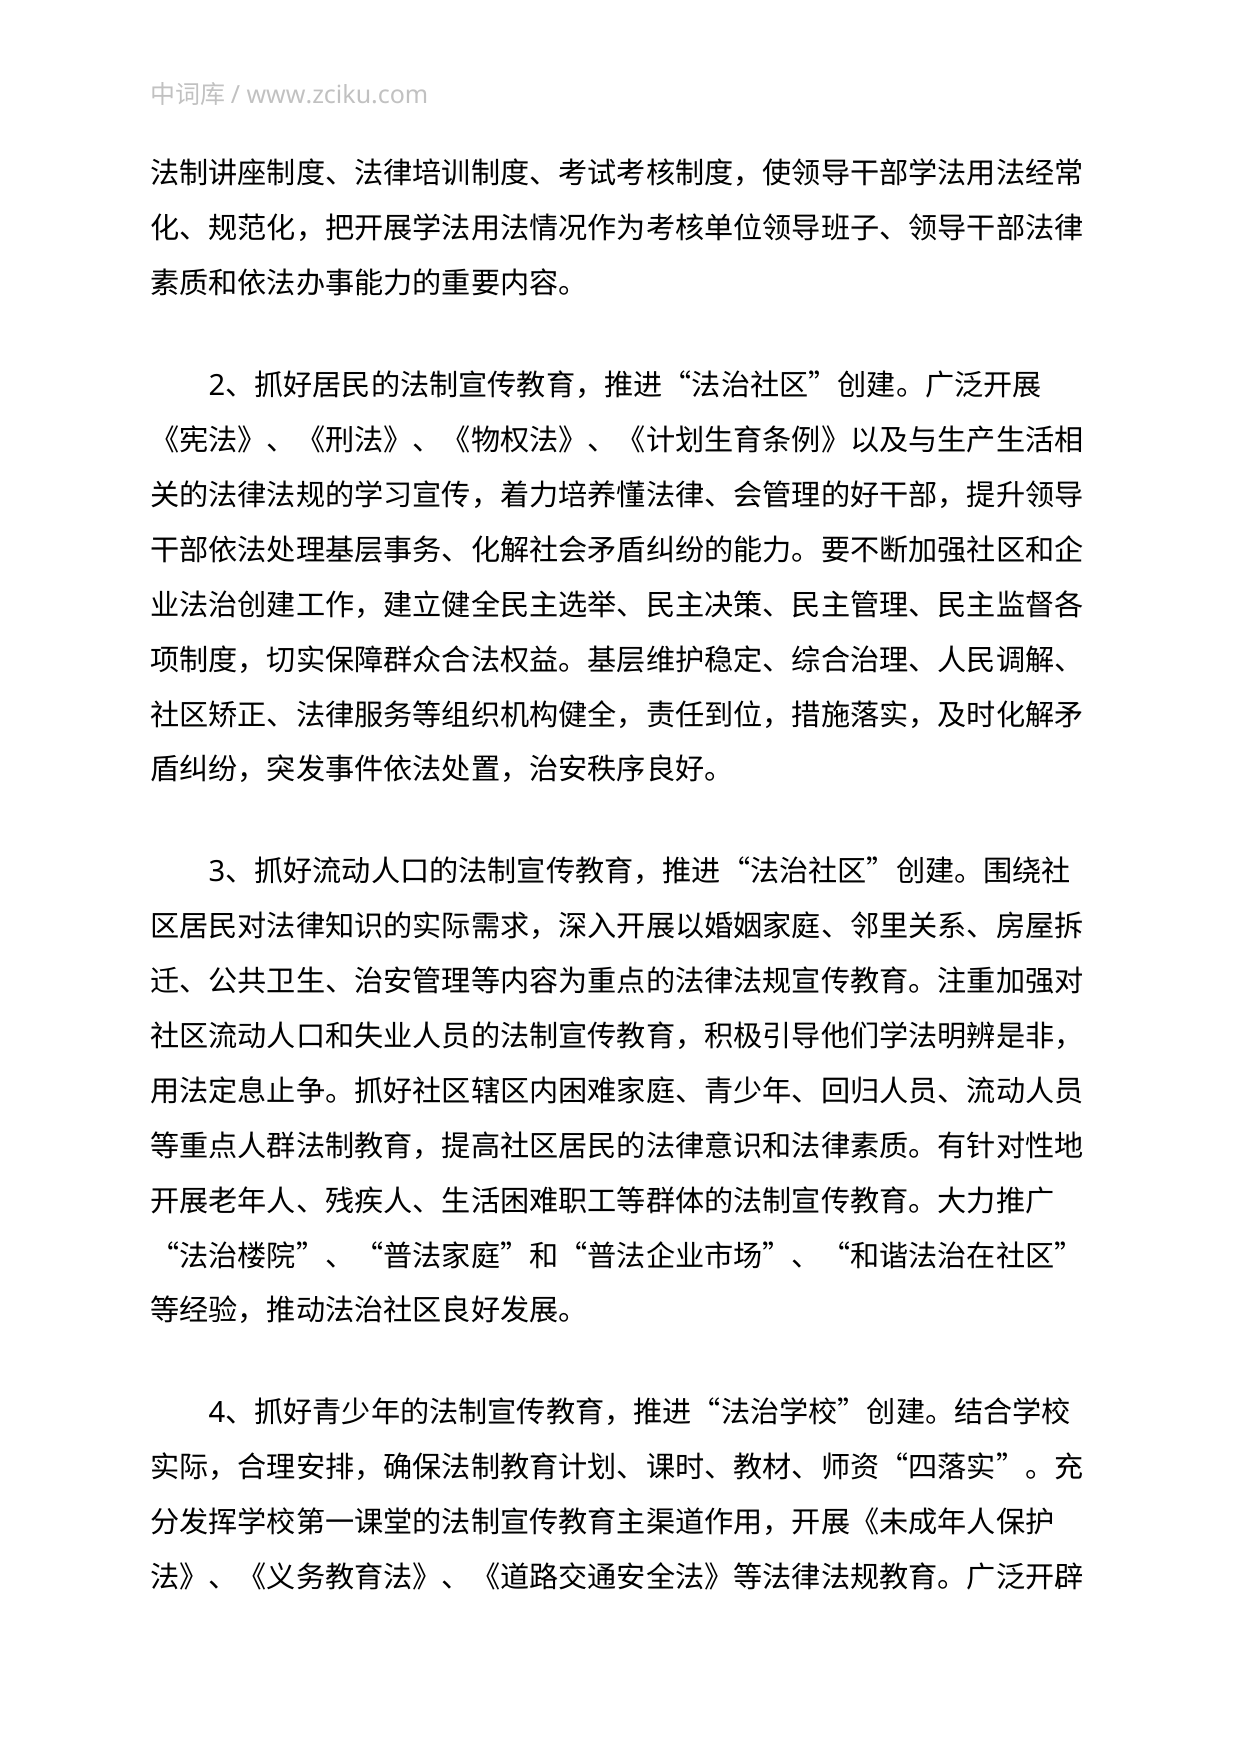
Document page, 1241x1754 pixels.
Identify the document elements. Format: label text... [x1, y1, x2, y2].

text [150, 1389, 1090, 1596]
text 2、抓好居民的法制宣传教育，推进“法治社区”创建。广泛开展《宪法》、《刑法》、《物权法》、《计划生育条例》以及与生产生活相关的法律法规的学习宣传，着力培养懂法律、会管理的好干部，提升领导干部依法处理基层事务、化解社会矛盾纠纷的能力。要不断加强社区和企业法治创建工作，建立健全民主选举、民主决策、民主管理、民主监督各项制度，切实保障群众合法权益。基层维护稳定、综合治理、人民调解、社区矫正、法律服务等组织机构健全，责任到位，措施落实，及时化解矛盾纠纷，突发事件依法处置，治安秩序良好。 [150, 362, 1090, 788]
text 3、抓好流动人口的法制宣传教育，推进“法治社区”创建。围绕社区居民对法律知识的实际需求，深入开展以婚姻家庭、邻里关系、房屋拆迁、公共卫生、治安管理等内容为重点的法律法规宣传教育。注重加强对社区流动人口和失业人员的法制宣传教育，积极引导他们学法明辨是非，用法定息止争。抓好社区辖区内困难家庭、青少年、回归人员、流动人员等重点人群法制教育，提高社区居民的法律意识和法律素质。有针对性地开展老年人、残疾人、生活困难职工等群体的法制宣传教育。大力推广“法治楼院”、“普法家庭”和“普法企业市场”、“和谐法治在社区”等经验，推动法治社区良好发展。 [150, 848, 1090, 1329]
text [150, 150, 1090, 302]
